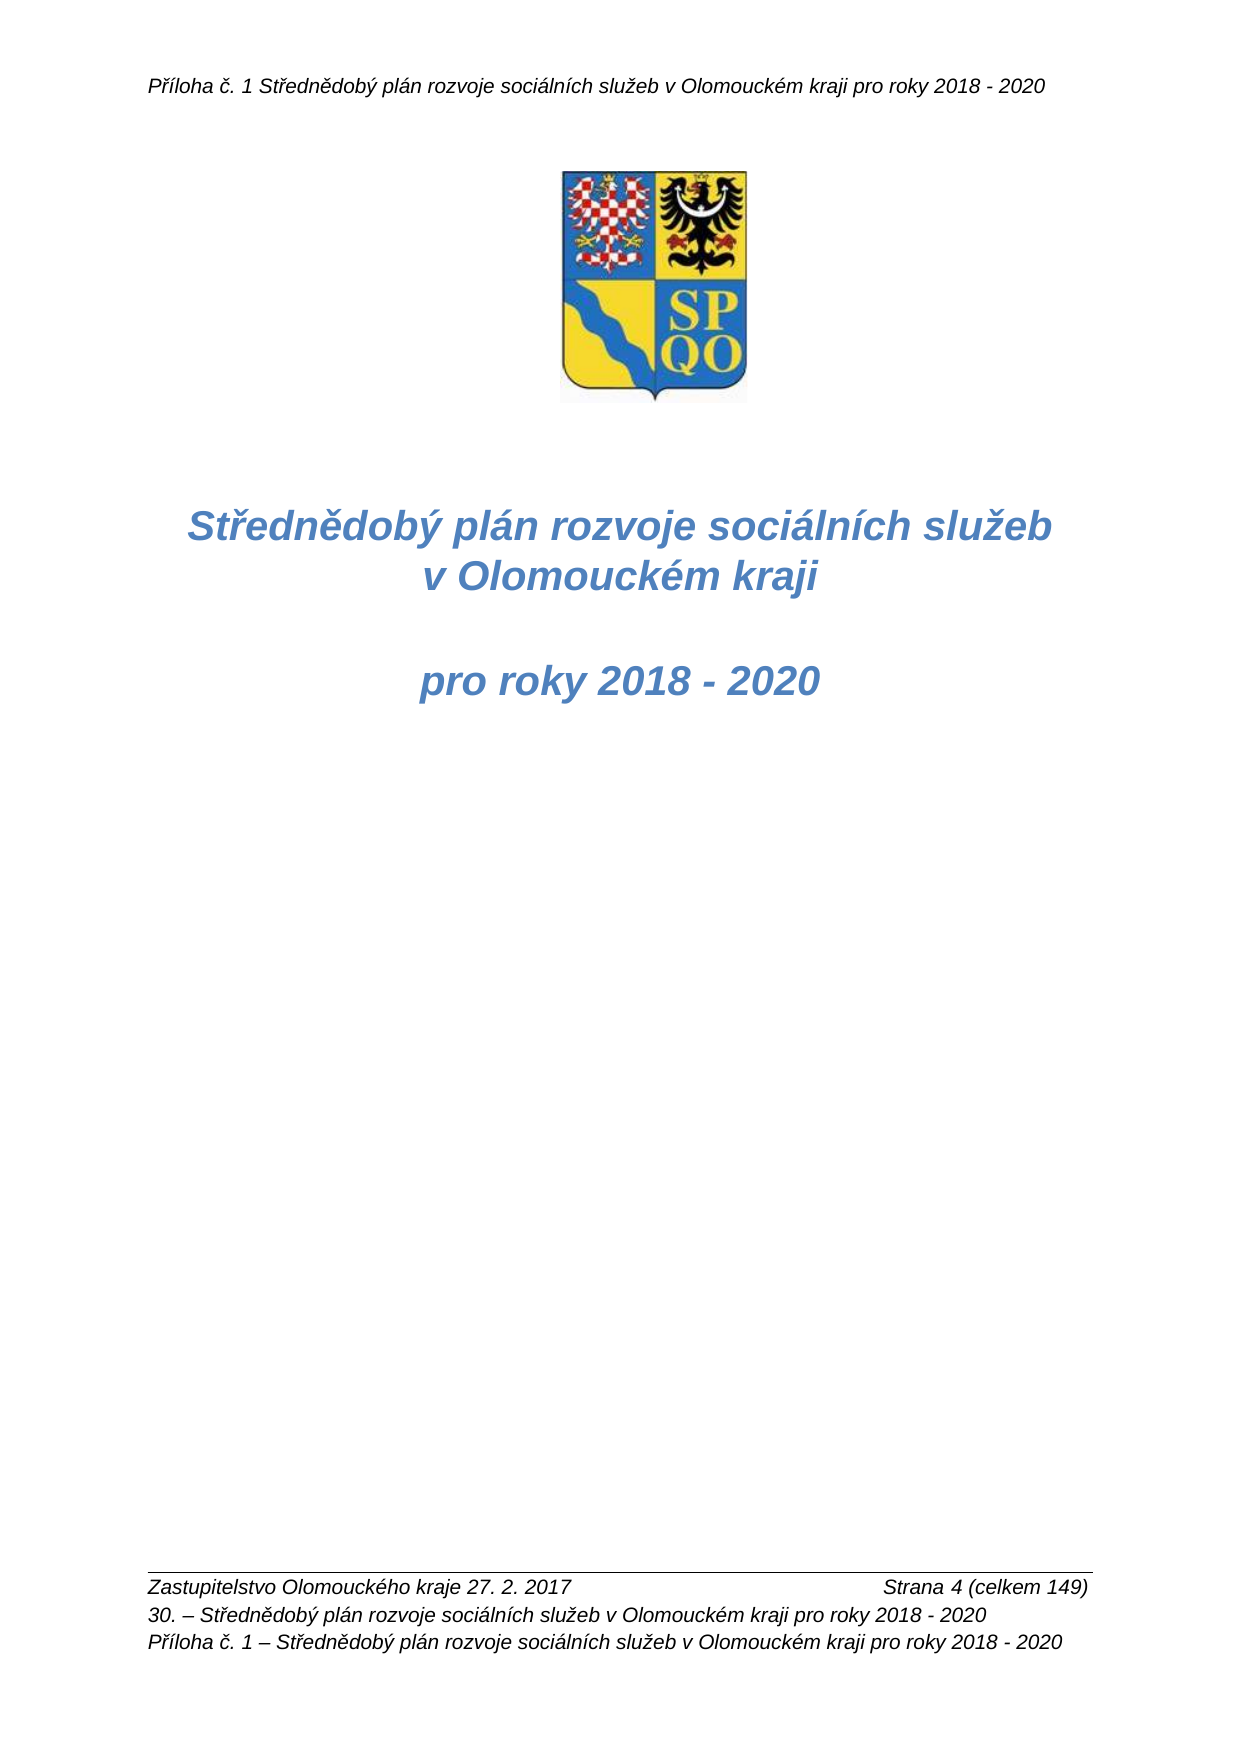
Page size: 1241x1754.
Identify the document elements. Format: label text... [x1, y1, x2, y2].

picture [560, 171, 748, 403]
subtitle Střednědobý plán rozvoje sociálních služeb v Olomouckém kraji [148, 501, 1093, 599]
subtitle pro roky 2018 - 2020 [148, 657, 1093, 704]
